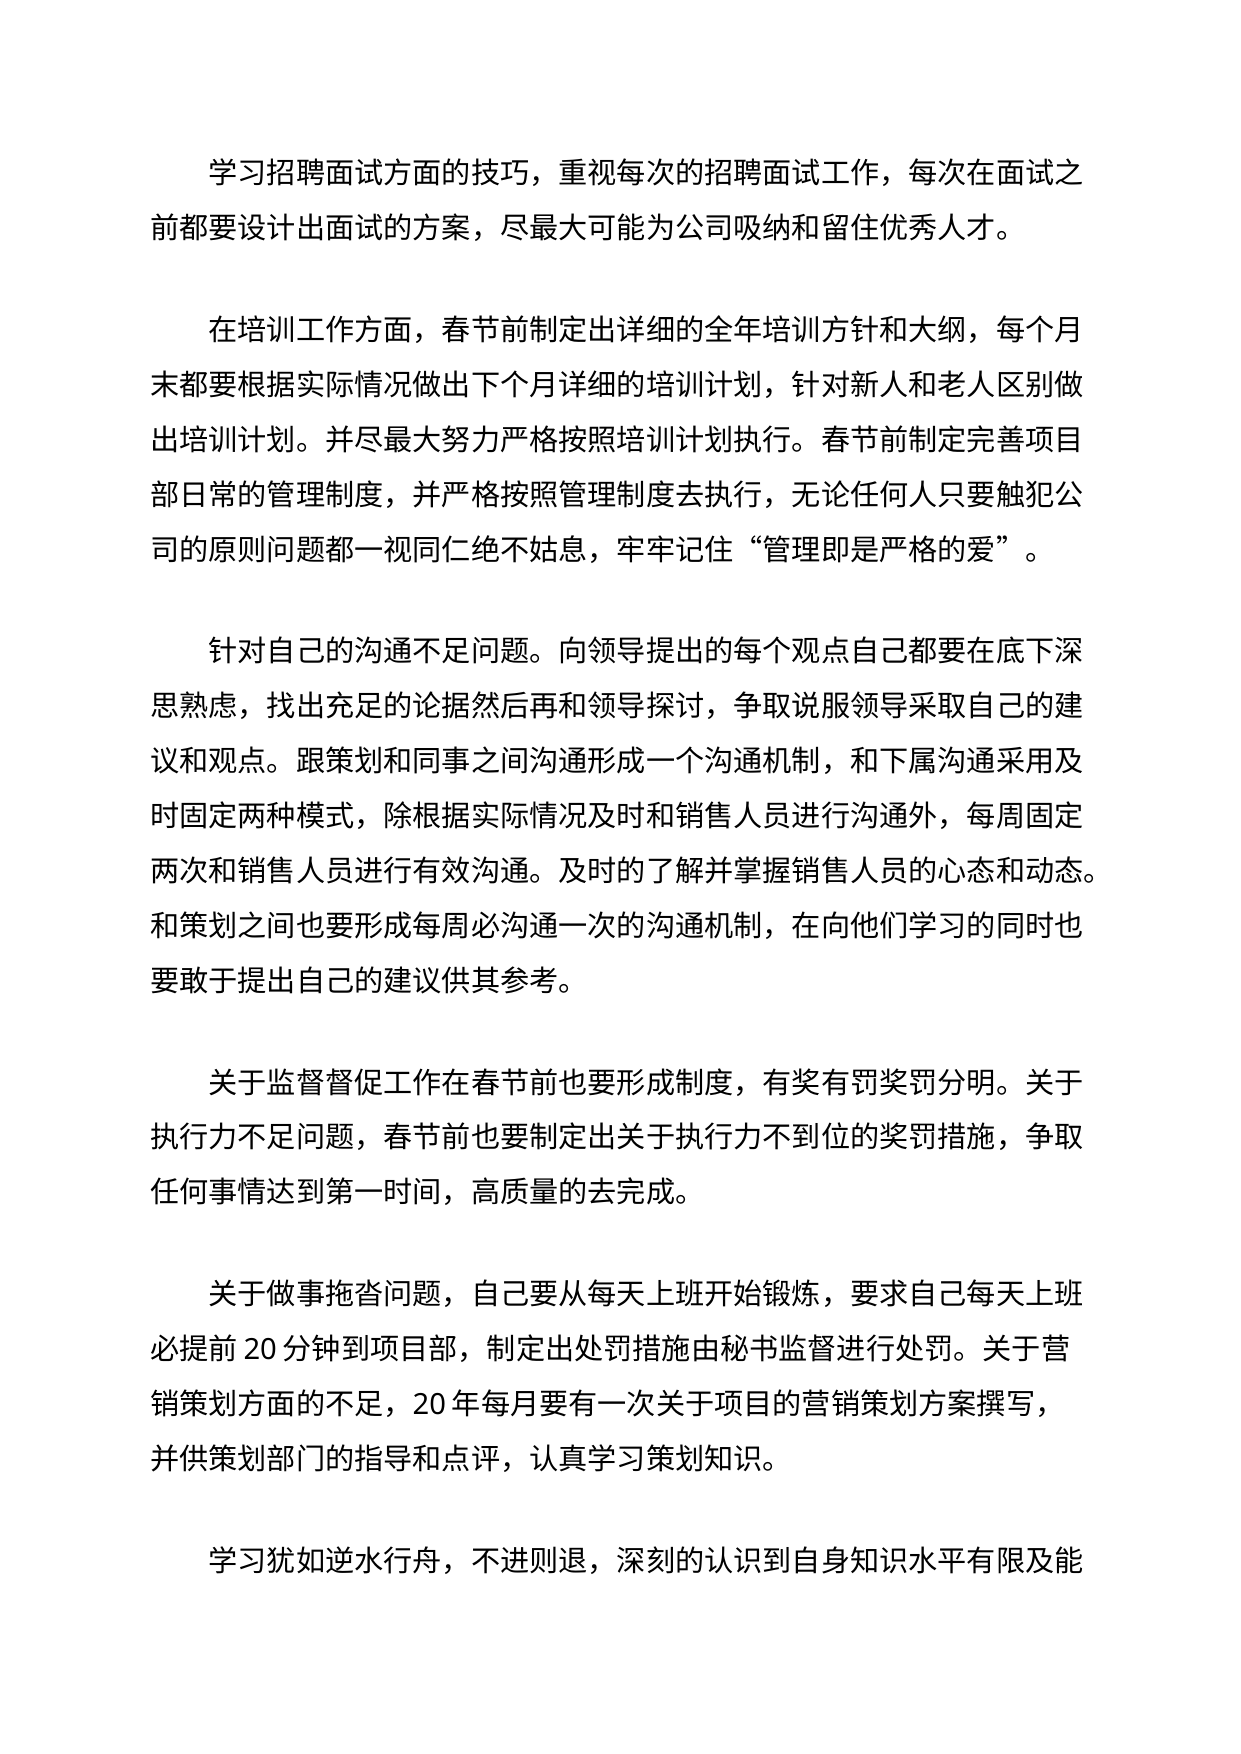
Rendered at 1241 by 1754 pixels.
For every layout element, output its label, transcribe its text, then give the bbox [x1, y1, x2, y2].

text 关于监督督促工作在春节前也要形成制度，有奖有罚奖罚分明。关于执行力不足问题，春节前也要制定出关于执行力不到位的奖罚措施，争取任何事情达到第一时间，高质量的去完成。 [150, 1059, 1090, 1211]
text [150, 1537, 1090, 1580]
text 在培训工作方面，春节前制定出详细的全年培训方针和大纲，每个月末都要根据实际情况做出下个月详细的培训计划，针对新人和老人区别做出培训计划。并尽最大努力严格按照培训计划执行。春节前制定完善项目部日常的管理制度，并严格按照管理制度去执行，无论任何人只要触犯公司的原则问题都一视同仁绝不姑息，牢牢记住“管理即是严格的爱”。 [150, 307, 1090, 568]
text 学习招聘面试方面的技巧，重视每次的招聘面试工作，每次在面试之前都要设计出面试的方案，尽最大可能为公司吸纳和留住优秀人才。 [150, 150, 1090, 247]
text 关于做事拖沓问题，自己要从每天上班开始锻炼，要求自己每天上班必提前20分钟到项目部，制定出处罚措施由秘书监督进行处罚。关于营销策划方面的不足，20年每月要有一次关于项目的营销策划方案撰写，并供策划部门的指导和点评，认真学习策划知识。 [150, 1271, 1090, 1478]
text 针对自己的沟通不足问题。向领导提出的每个观点自己都要在底下深思熟虑，找出充足的论据然后再和领导探讨，争取说服领导采取自己的建议和观点。跟策划和同事之间沟通形成一个沟通机制，和下属沟通采用及时固定两种模式，除根据实际情况及时和销售人员进行沟通外，每周固定两次和销售人员进行有效沟通。及时的了解并掌握销售人员的心态和动态。和策划之间也要形成每周必沟通一次的沟通机制，在向他们学习的同时也要敢于提出自己的建议供其参考。 [150, 628, 1090, 1000]
